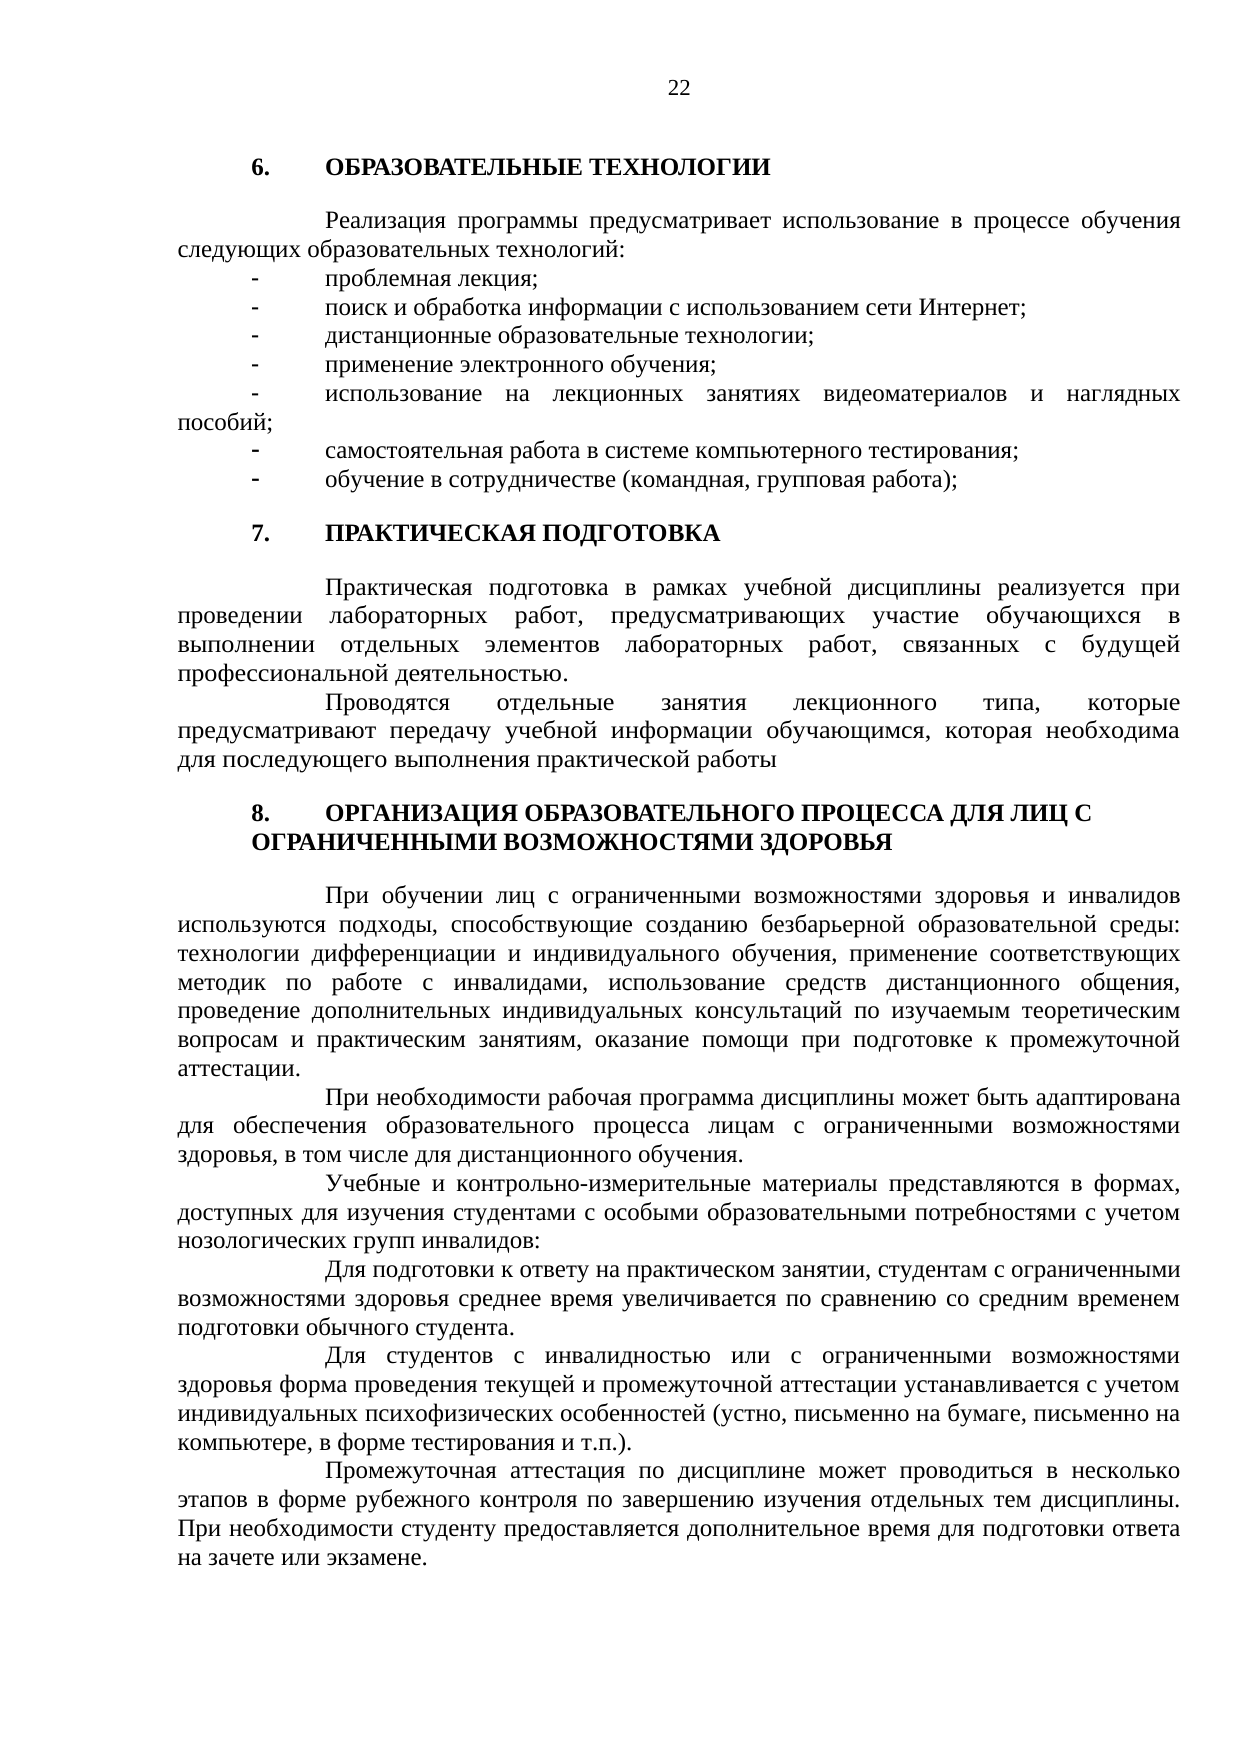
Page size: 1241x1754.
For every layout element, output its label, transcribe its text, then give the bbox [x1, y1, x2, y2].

list поиск и обработка информации с использованием сети Интернет; [177, 292, 1181, 320]
list применение электронного обучения; [177, 349, 1181, 378]
list использование на лекционных занятиях видеоматериалов и наглядных пособий; [177, 378, 1181, 435]
list Для студентов с инвалидностью или с ограниченными возможностями здоровья форма проведения текущей и промежуточной аттестации устанавливается с учетом индивидуальных психофизических особенностей (устно, письменно на бумаге, письменно на компьютере, в форме тестирования и т.п.). [177, 1340, 1181, 1455]
list Промежуточная аттестация по дисциплине может проводиться в несколько этапов в форме рубежного контроля по завершению изучения отдельных тем дисциплины. При необходимости студенту предоставляется дополнительное время для подготовки ответа на зачете или экзамене. [177, 1455, 1181, 1570]
list обучение в сотрудничестве (командная, групповая работа); [177, 464, 1181, 493]
list самостоятельная работа в системе компьютерного тестирования; [177, 435, 1181, 464]
list Проводятся отдельные занятия лекционного типа, которые предусматривают передачу учебной информации обучающимся, которая необходима для последующего выполнения практической работы [177, 687, 1181, 773]
subtitle ПРАКТИЧЕСКАЯ ПОДГОТОВКА [251, 518, 1181, 547]
list Учебные и контрольно-измерительные материалы представляются в формах, доступных для изучения студентами с особыми образовательными потребностями с учетом нозологических групп инвалидов: [177, 1168, 1181, 1254]
list проблемная лекция; [177, 263, 1181, 292]
list При обучении лиц с ограниченными возможностями здоровья и инвалидов используются подходы, способствующие созданию безбарьерной образовательной среды: технологии дифференциации и индивидуального обучения, применение соответствующих методик по работе с инвалидами, использование средств дистанционного общения, проведение дополнительных индивидуальных консультаций по изучаемым теоретическим вопросам и практическим занятиям, оказание помощи при подготовке к промежуточной аттестации. [177, 880, 1181, 1082]
list Реализация программы предусматривает использование в процессе обучения следующих образовательных технологий: [177, 205, 1181, 263]
subtitle ОРГАНИЗАЦИЯ ОБРАЗОВАТЕЛЬНОГО ПРОЦЕССА ДЛЯ ЛИЦ С ОГРАНИЧЕННЫМИ ВОЗМОЖНОСТЯМИ ЗДОРОВЬЯ [251, 798, 1181, 855]
list При необходимости рабочая программа дисциплины может быть адаптирована для обеспечения образовательного процесса лицам с ограниченными возможностями здоровья, в том числе для дистанционного обучения. [177, 1082, 1181, 1168]
list Для подготовки к ответу на практическом занятии, студентам с ограниченными возможностями здоровья среднее время увеличивается по сравнению со средним временем подготовки обычного студента. [177, 1254, 1181, 1340]
list дистанционные образовательные технологии; [177, 320, 1181, 349]
subtitle ОБРАЗОВАТЕЛЬНЫЕ ТЕХНОЛОГИИ [251, 152, 1181, 180]
list Практическая подготовка в рамках учебной дисциплины реализуется при проведении лабораторных работ, предусматривающих участие обучающихся в выполнении отдельных элементов лабораторных работ, связанных с будущей профессиональной деятельностью. [177, 572, 1181, 687]
